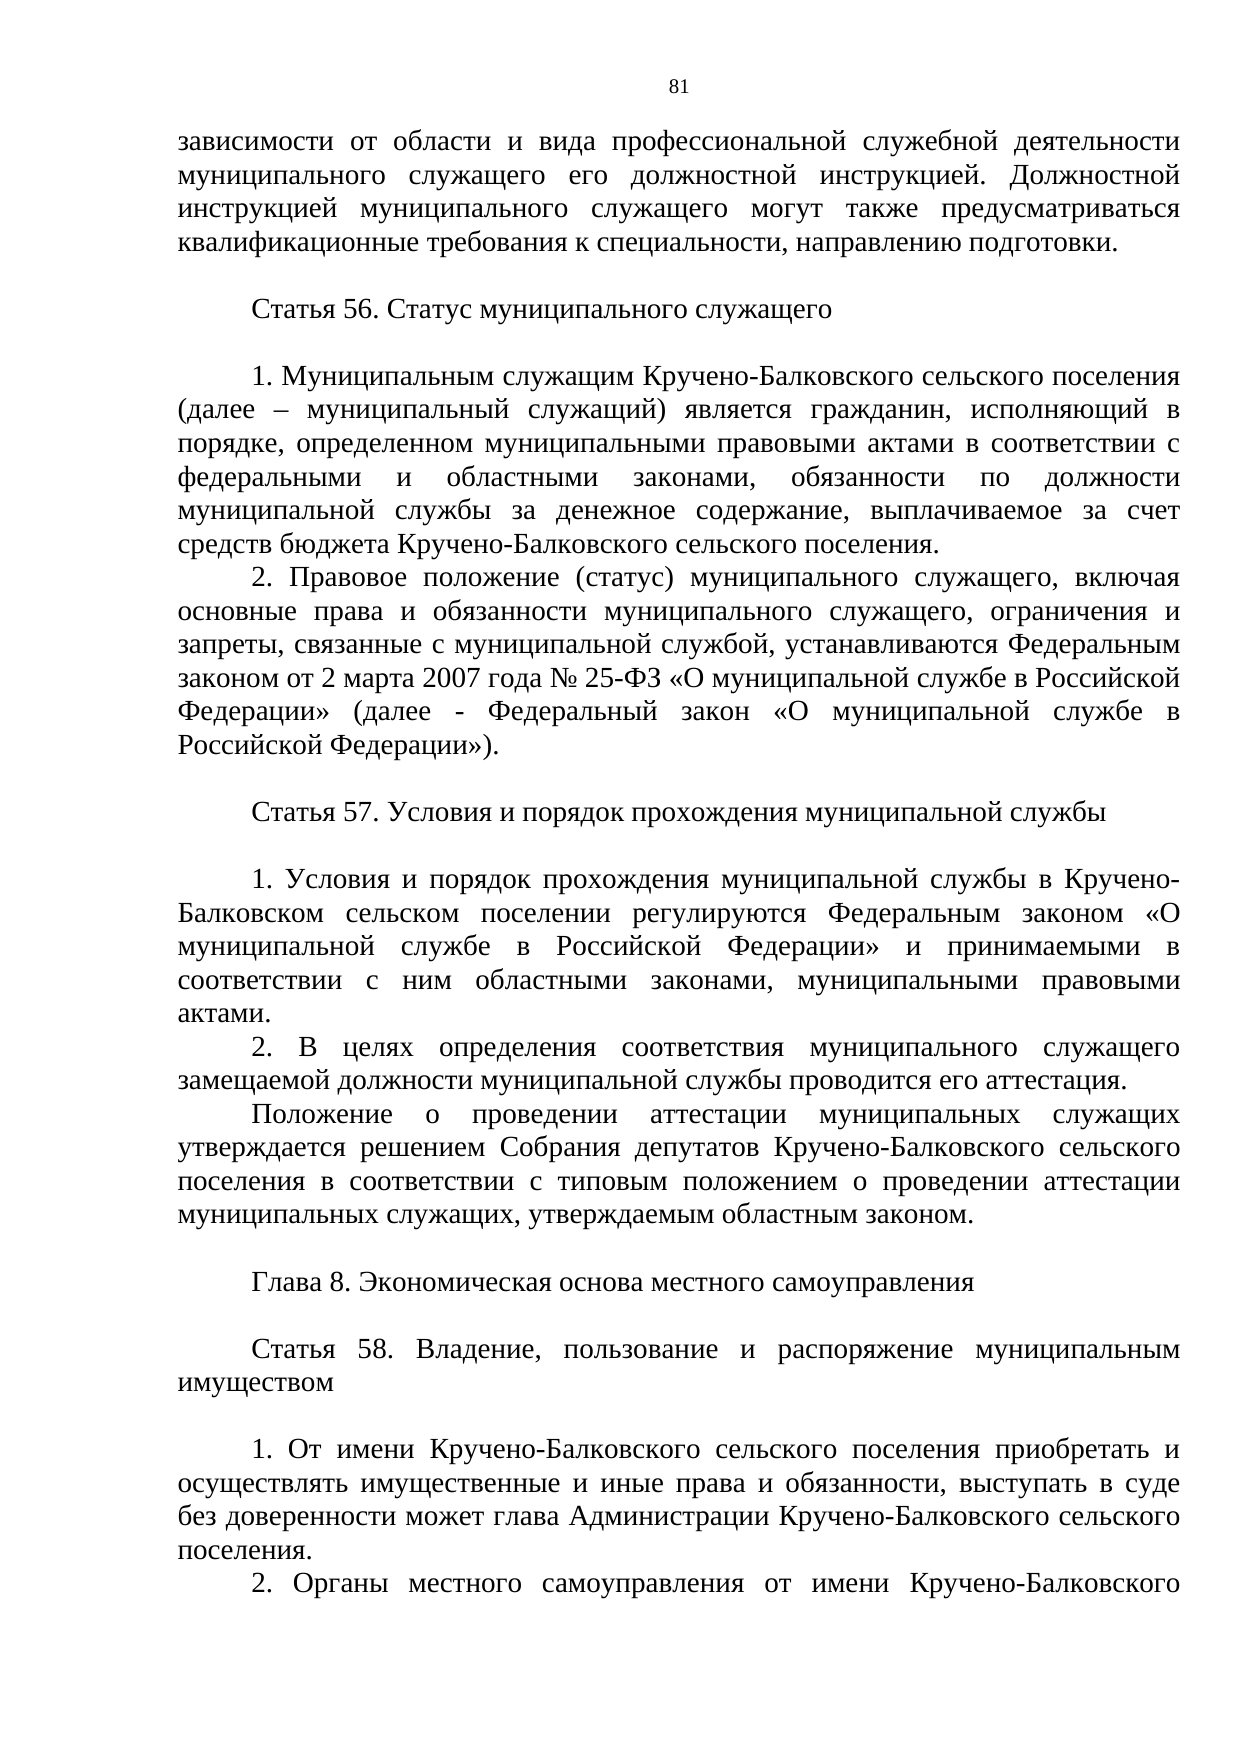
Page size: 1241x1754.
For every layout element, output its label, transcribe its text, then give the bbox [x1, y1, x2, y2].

text 1. Условия и порядок прохождения муниципальной службы в Кручено-Балковском сельском поселении регулируются Федеральным законом «О муниципальной службе в Российской Федерации» и принимаемыми в соответствии с ним областными законами, муниципальными правовыми актами. [177, 861, 1181, 1029]
text Статья 57. Условия и порядок прохождения муниципальной службы [177, 794, 1181, 828]
text 1. Муниципальным служащим Кручено-Балковского сельского поселения (далее – муниципальный служащий) является гражданин, исполняющий в порядке, определенном муниципальными правовыми актами в соответствии с федеральными и областными законами, обязанности по должности муниципальной службы за денежное содержание, выплачиваемое за счет средств бюджета Кручено-Балковского сельского поселения. [177, 358, 1181, 559]
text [177, 123, 1181, 257]
text Глава 8. Экономическая основа местного самоуправления [177, 1264, 1181, 1297]
text 2. Правовое положение (статус) муниципального служащего, включая основные права и обязанности муниципального служащего, ограничения и запреты, связанные с муниципальной службой, устанавливаются Федеральным законом от 2 марта 2007 года № 25-ФЗ «О муниципальной службе в Российской Федерации» (далее - Федеральный закон «О муниципальной службе в Российской Федерации»). [177, 559, 1181, 761]
text 2. В целях определения соответствия муниципального служащего замещаемой должности муниципальной службы проводится его аттестация. [177, 1029, 1181, 1096]
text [177, 1566, 1181, 1599]
text Положение о проведении аттестации муниципальных служащих утверждается решением Собрания депутатов Кручено-Балковского сельского поселения в соответствии с типовым положением о проведении аттестации муниципальных служащих, утверждаемым областным законом. [177, 1096, 1181, 1230]
text 1. От имени Кручено-Балковского сельского поселения приобретать и осуществлять имущественные и иные права и обязанности, выступать в суде без доверенности может глава Администрации Кручено-Балковского сельского поселения. [177, 1431, 1181, 1566]
text Статья 58. Владение, пользование и распоряжение муниципальным имуществом [177, 1331, 1181, 1398]
text Статья 56. Статус муниципального служащего [177, 291, 1181, 324]
